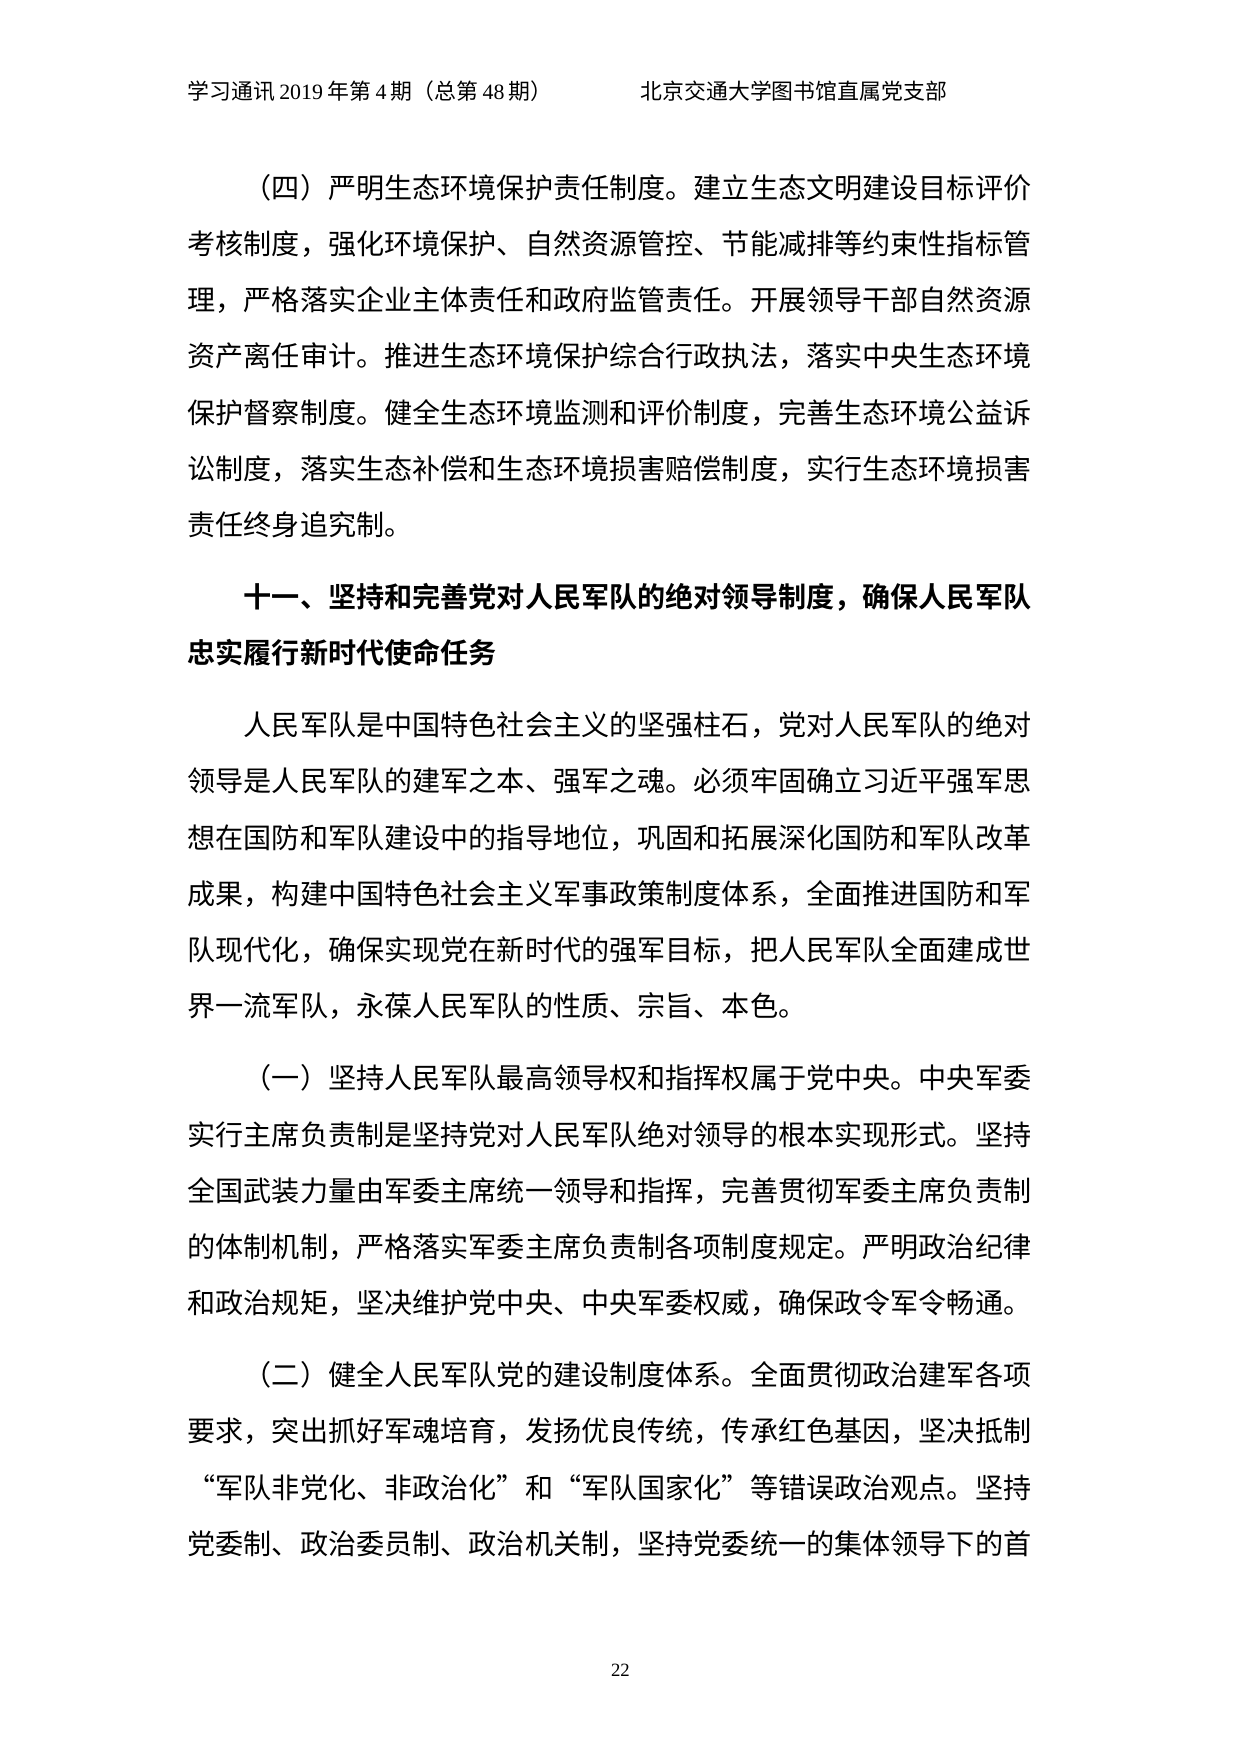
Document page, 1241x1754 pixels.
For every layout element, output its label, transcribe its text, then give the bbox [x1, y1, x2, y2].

text 十一、坚持和完善党对人民军队的绝对领导制度，确保人民军队忠实履行新时代使命任务 [187, 559, 1053, 672]
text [187, 1337, 1053, 1562]
text 人民军队是中国特色社会主义的坚强柱石，党对人民军队的绝对领导是人民军队的建军之本、强军之魂。必须牢固确立习近平强军思想在国防和军队建设中的指导地位，巩固和拓展深化国防和军队改革成果，构建中国特色社会主义军事政策制度体系，全面推进国防和军队现代化，确保实现党在新时代的强军目标，把人民军队全面建成世界一流军队，永葆人民军队的性质、宗旨、本色。 [187, 687, 1053, 1025]
text （四）严明生态环境保护责任制度。建立生态文明建设目标评价考核制度，强化环境保护、自然资源管控、节能减排等约束性指标管理，严格落实企业主体责任和政府监管责任。开展领导干部自然资源资产离任审计。推进生态环境保护综合行政执法，落实中央生态环境保护督察制度。健全生态环境监测和评价制度，完善生态环境公益诉讼制度，落实生态补偿和生态环境损害赔偿制度，实行生态环境损害责任终身追究制。 [187, 150, 1053, 544]
text （一）坚持人民军队最高领导权和指挥权属于党中央。中央军委实行主席负责制是坚持党对人民军队绝对领导的根本实现形式。坚持全国武装力量由军委主席统一领导和指挥，完善贯彻军委主席负责制的体制机制，严格落实军委主席负责制各项制度规定。严明政治纪律和政治规矩，坚决维护党中央、中央军委权威，确保政令军令畅通。 [187, 1041, 1053, 1322]
